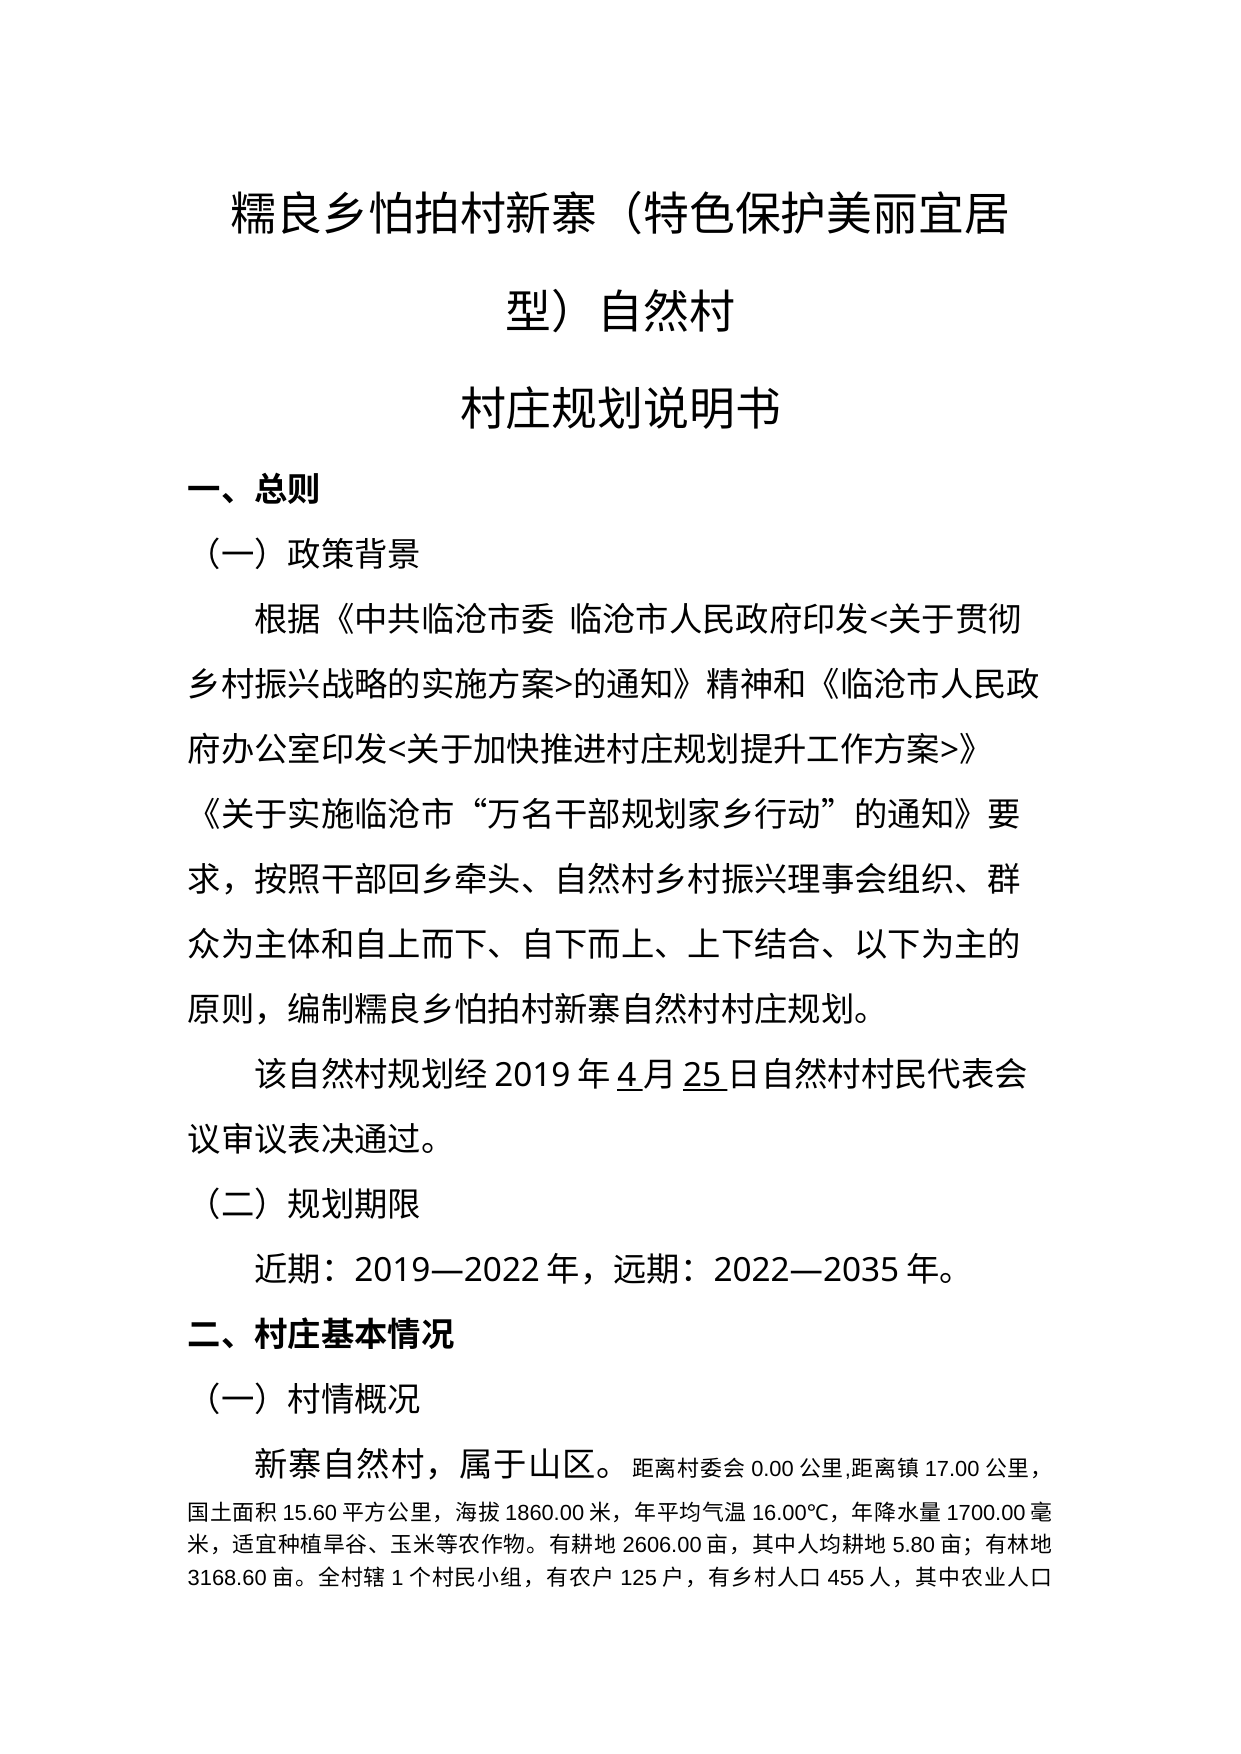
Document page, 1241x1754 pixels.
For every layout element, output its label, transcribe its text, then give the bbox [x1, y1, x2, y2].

text 糯良乡怕拍村新寨（特色保护美丽宜居型）自然村 村庄规划说明书 [187, 162, 1053, 454]
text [187, 1429, 1053, 1592]
list 总则 [187, 454, 1053, 519]
list 政策背景 [187, 519, 1053, 584]
list 村情概况 [187, 1364, 1053, 1429]
list 规划期限 [187, 1169, 1053, 1234]
text 根据《中共临沧市委 临沧市人民政府印发<关于贯彻乡村振兴战略的实施方案>的通知》精神和《临沧市人民政府办公室印发<关于加快推进村庄规划提升工作方案>》《关于实施临沧市“万名干部规划家乡行动”的通知》要求，按照干部回乡牵头、自然村乡村振兴理事会组织、群众为主体和自上而下、自下而上、上下结合、以下为主的原则，编制糯良乡怕拍村新寨自然村村庄规划。 [187, 584, 1053, 1039]
list 村庄基本情况 [187, 1299, 1053, 1364]
text 该自然村规划经2019年4月25日自然村村民代表会议审议表决通过。 [187, 1039, 1053, 1169]
text 近期：2019—2022年，远期：2022—2035年。 [187, 1234, 1053, 1299]
